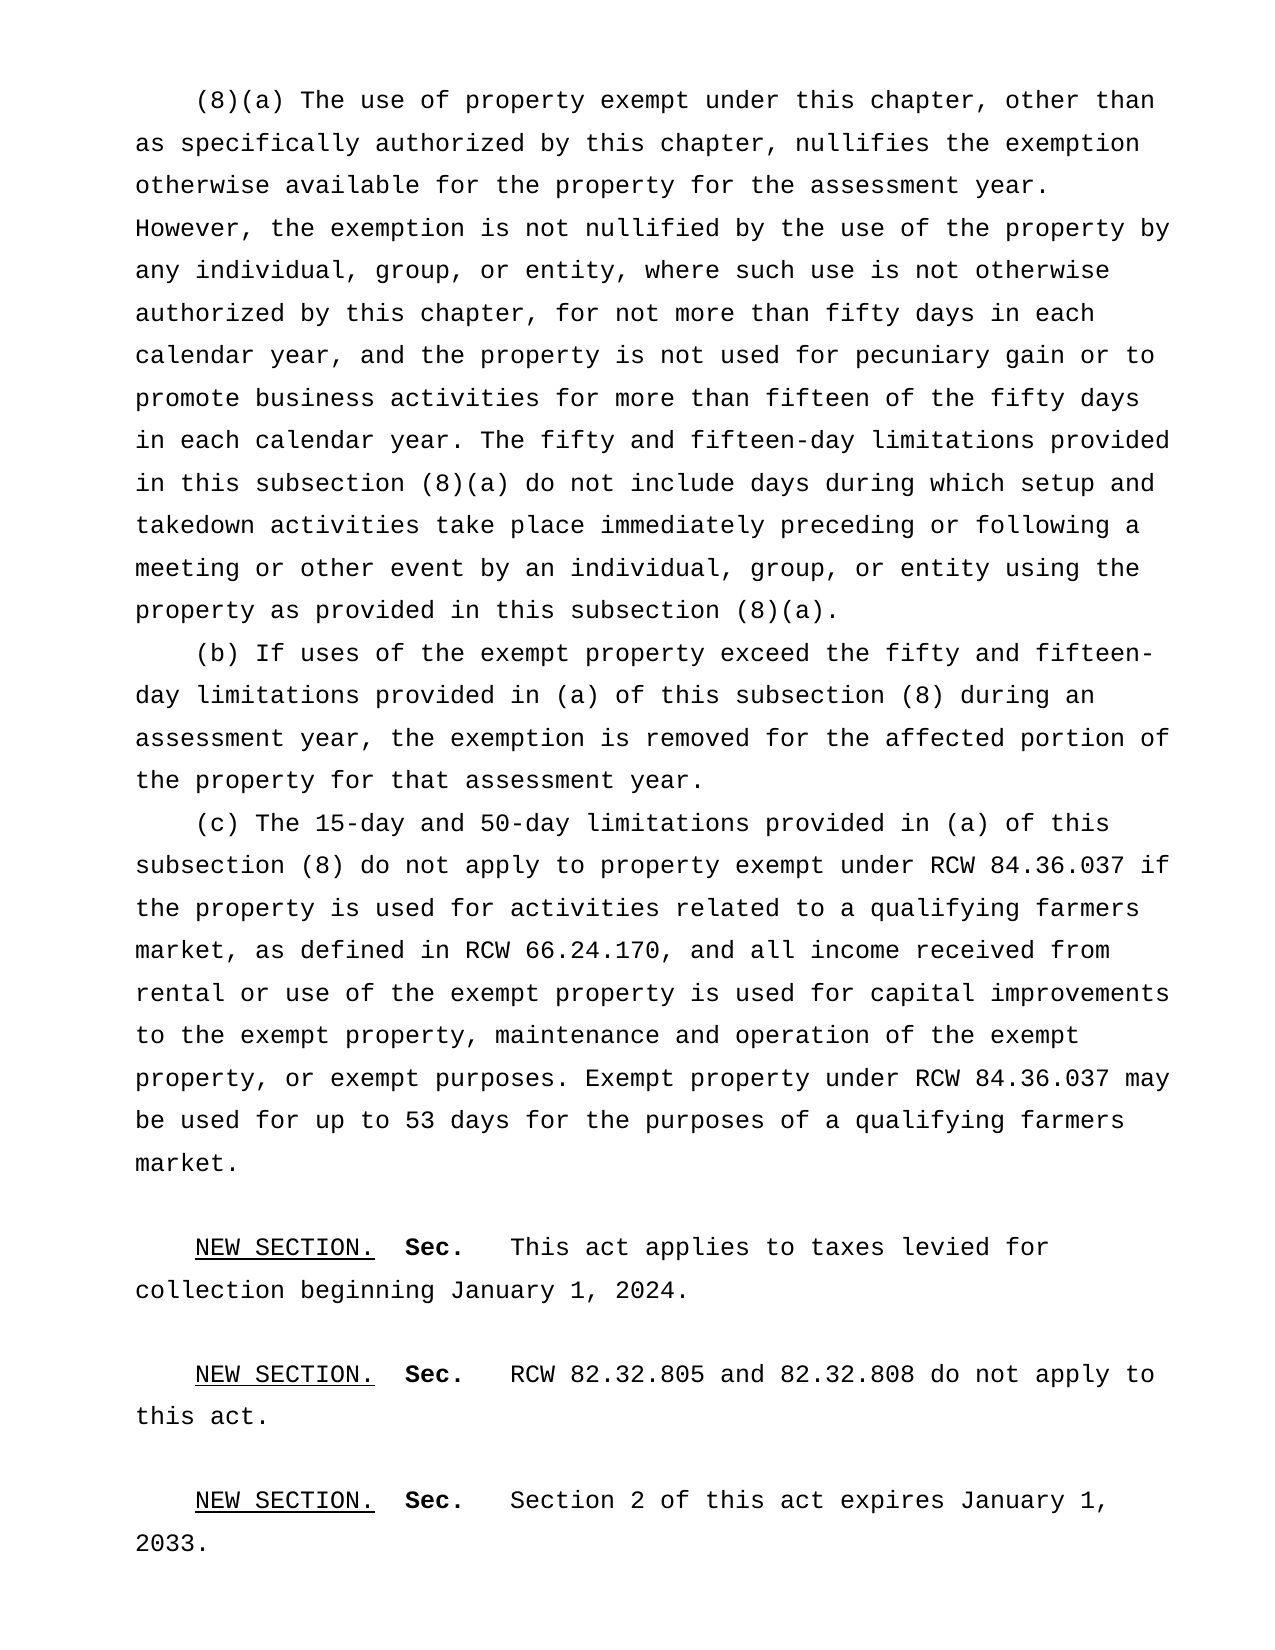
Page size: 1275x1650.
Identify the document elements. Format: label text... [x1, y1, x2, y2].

text NEW SECTION. Sec. Section 2 of this act expires January 1, 2033. [135, 1475, 1170, 1560]
text (b) If uses of the exempt property exceed the fifty and fifteen-day limitations provided in (a) of this subsection (8) during an assessment year, the exemption is removed for the affected portion of the property for that assessment year. [135, 627, 1170, 797]
text (c) The 15-day and 50-day limitations provided in (a) of this subsection (8) do not apply to property exempt under RCW 84.36.037 if the property is used for activities related to a qualifying farmers market, as defined in RCW 66.24.170, and all income received from rental or use of the exempt property is used for capital improvements to the exempt property, maintenance and operation of the exempt property, or exempt purposes. Exempt property under RCW 84.36.037 may be used for up to 53 days for the purposes of a qualifying farmers market. [135, 797, 1170, 1180]
text (8)(a) The use of property exempt under this chapter, other than as specifically authorized by this chapter, nullifies the exemption otherwise available for the property for the assessment year. However, the exemption is not nullified by the use of the property by any individual, group, or entity, where such use is not otherwise authorized by this chapter, for not more than fifty days in each calendar year, and the property is not used for pecuniary gain or to promote business activities for more than fifteen of the fifty days in each calendar year. The fifty and fifteen-day limitations provided in this subsection (8)(a) do not include days during which setup and takedown activities take place immediately preceding or following a meeting or other event by an individual, group, or entity using the property as provided in this subsection (8)(a). [135, 75, 1170, 627]
text NEW SECTION. Sec. This act applies to taxes levied for collection beginning January 1, 2024. [135, 1222, 1170, 1307]
text NEW SECTION. Sec. RCW 82.32.805 and 82.32.808 do not apply to this act. [135, 1348, 1170, 1433]
